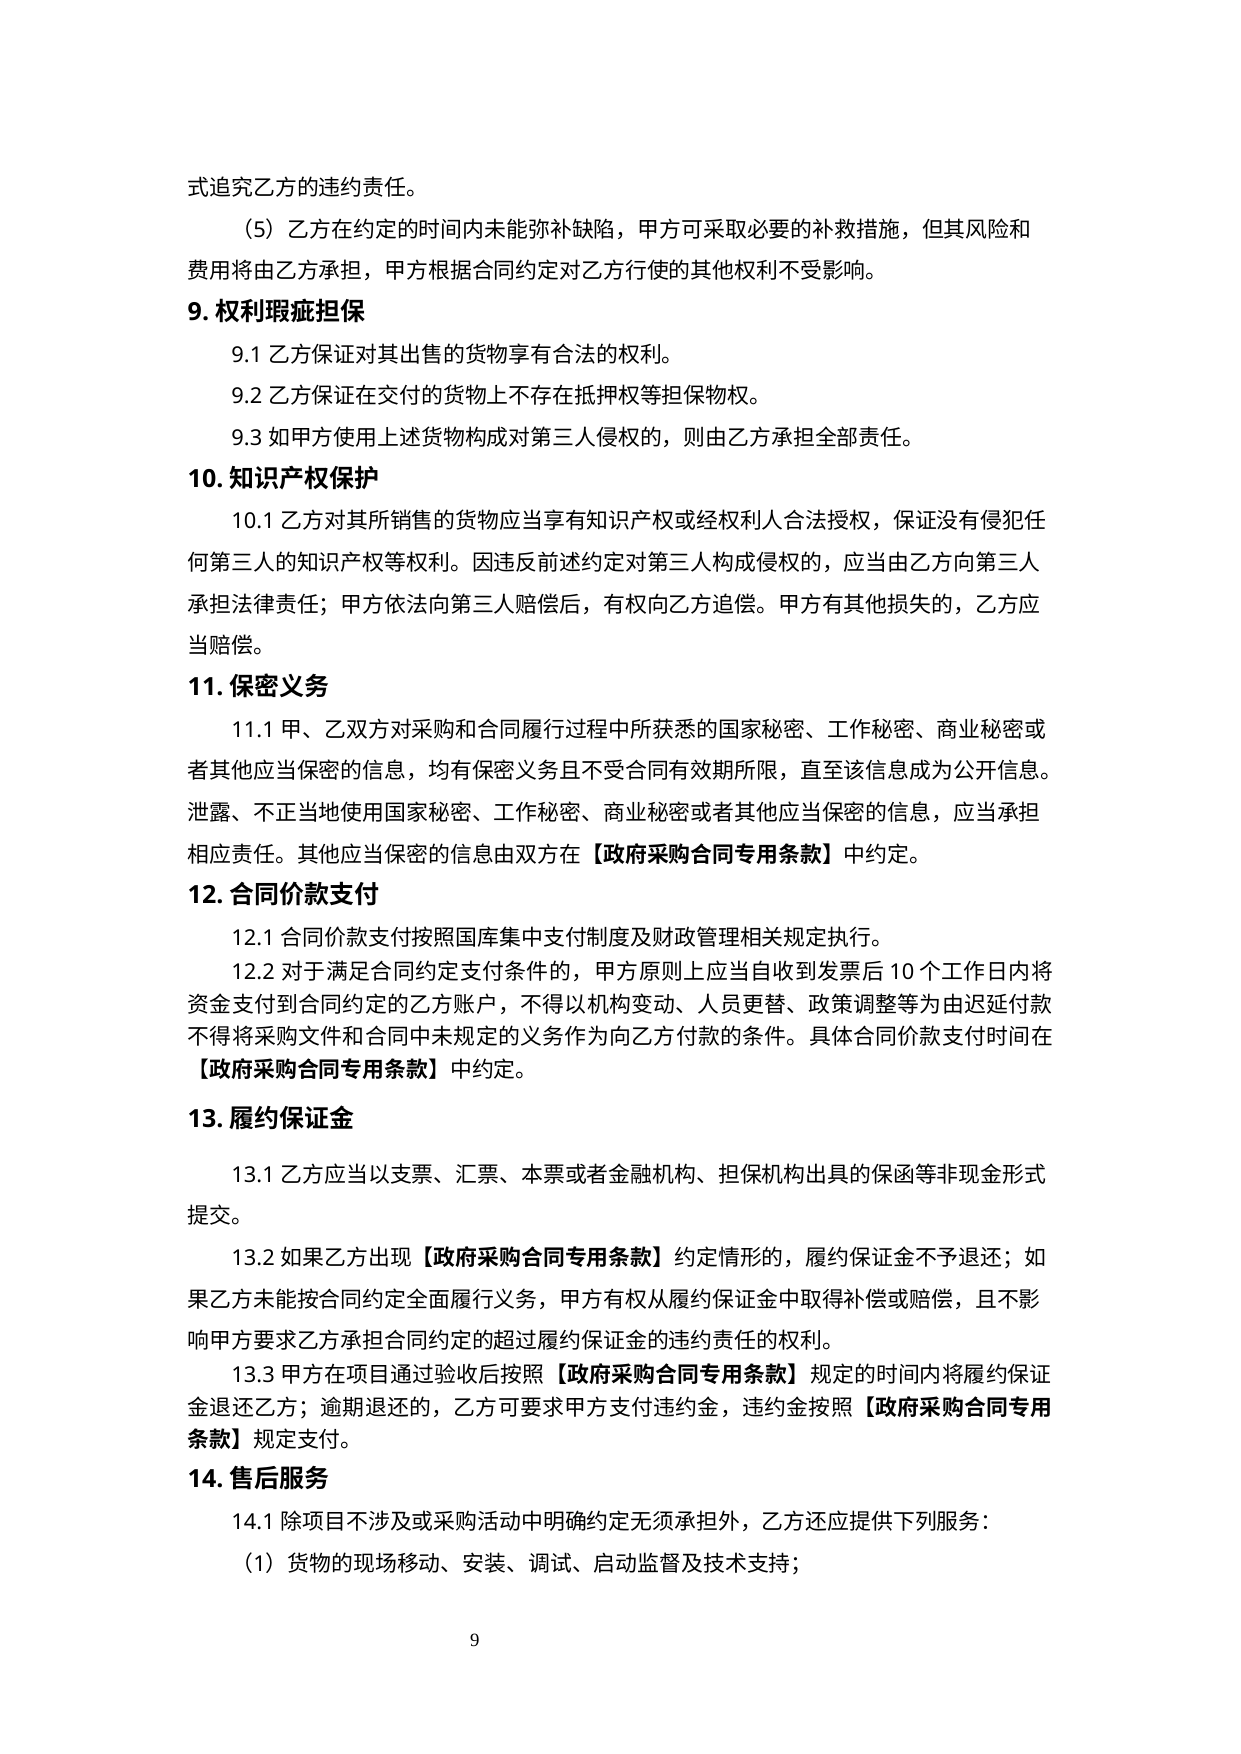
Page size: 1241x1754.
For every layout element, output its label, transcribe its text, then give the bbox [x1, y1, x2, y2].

text 14.1 除项目不涉及或采购活动中明确约定无须承担外，乙方还应提供下列服务： [187, 1496, 1053, 1538]
text 9.3 如甲方使用上述货物构成对第三人侵权的，则由乙方承担全部责任。 [187, 412, 1053, 454]
text 13.3 甲方在项目通过验收后按照【政府采购合同专用条款】规定的时间内将履约保证金退还乙方；逾期退还的，乙方可要求甲方支付违约金，违约金按照【政府采购合同专用条款】规定支付。 [187, 1357, 1053, 1454]
text （5）乙方在约定的时间内未能弥补缺陷，甲方可采取必要的补救措施，但其风险和费用将由乙方承担，甲方根据合同约定对乙方行使的其他权利不受影响。 [187, 204, 1053, 287]
text 11.1 甲、乙双方对采购和合同履行过程中所获悉的国家秘密、工作秘密、商业秘密或者其他应当保密的信息，均有保密义务且不受合同有效期所限，直至该信息成为公开信息。泄露、不正当地使用国家秘密、工作秘密、商业秘密或者其他应当保密的信息，应当承担相应责任。其他应当保密的信息由双方在【政府采购合同专用条款】中约定。 [187, 704, 1053, 870]
text 13. 履约保证金 [187, 1084, 1053, 1149]
text （1）货物的现场移动、安装、调试、启动监督及技术支持； [187, 1538, 1053, 1579]
text 9.1 乙方保证对其出售的货物享有合法的权利。 [187, 329, 1053, 370]
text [187, 162, 1053, 204]
subtitle 12.2 对于满足合同约定支付条件的，甲方原则上应当自收到发票后10个工作日内将资金支付到合同约定的乙方账户，不得以机构变动、人员更替、政策调整等为由迟延付款，不得将采购文件和合同中未规定的义务作为向乙方付款的条件。具体合同价款支付时间在【政府采购合同专用条款】中约定。 [187, 954, 1053, 1084]
text 9. 权利瑕疵担保 [187, 287, 1053, 329]
text 10.1 乙方对其所销售的货物应当享有知识产权或经权利人合法授权，保证没有侵犯任何第三人的知识产权等权利。因违反前述约定对第三人构成侵权的，应当由乙方向第三人承担法律责任；甲方依法向第三人赔偿后，有权向乙方追偿。甲方有其他损失的，乙方应当赔偿。 [187, 495, 1053, 662]
text 10. 知识产权保护 [187, 454, 1053, 495]
text 13.2 如果乙方出现【政府采购合同专用条款】约定情形的，履约保证金不予退还；如果乙方未能按合同约定全面履行义务，甲方有权从履约保证金中取得补偿或赔偿，且不影响甲方要求乙方承担合同约定的超过履约保证金的违约责任的权利。 [187, 1232, 1053, 1357]
text 9.2 乙方保证在交付的货物上不存在抵押权等担保物权。 [187, 370, 1053, 412]
text 11. 保密义务 [187, 662, 1053, 704]
text 14. 售后服务 [187, 1454, 1053, 1496]
text 13.1 乙方应当以支票、汇票、本票或者金融机构、担保机构出具的保函等非现金形式提交。 [187, 1149, 1053, 1232]
text 12. 合同价款支付 [187, 870, 1053, 912]
text 12.1 合同价款支付按照国库集中支付制度及财政管理相关规定执行。 [187, 912, 1053, 954]
